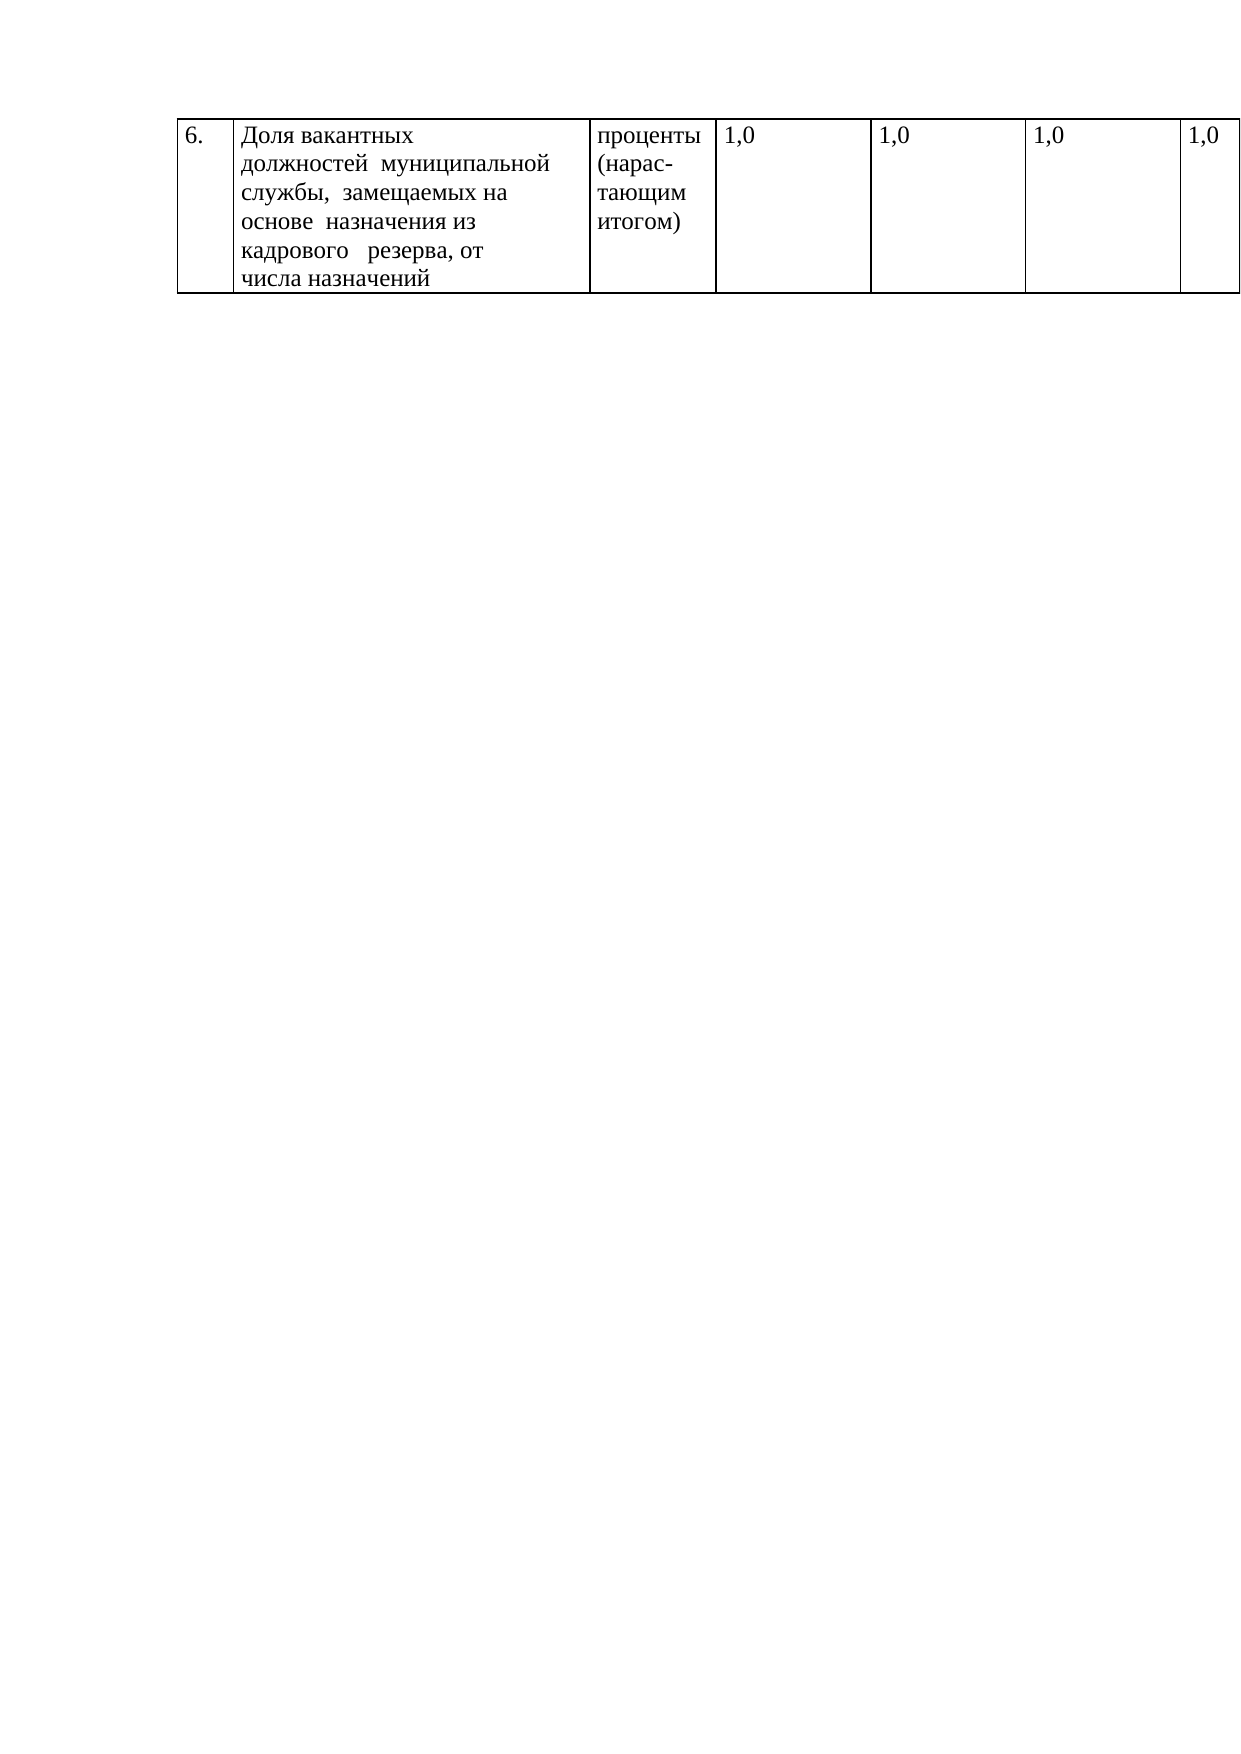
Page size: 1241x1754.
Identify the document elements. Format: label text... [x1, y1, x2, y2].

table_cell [591, 120, 715, 292]
table_cell 1,0 [872, 120, 1025, 292]
table_cell 1,0 [1181, 120, 1239, 292]
table_cell 1,0 [717, 120, 870, 292]
table_cell 1,0 [1026, 120, 1180, 292]
table_cell Доля вакантных должностей муниципальной службы, замещаемых на основе назначения из кадрового резерва, от числа назначений [234, 120, 589, 292]
table_cell 6. [178, 120, 233, 292]
